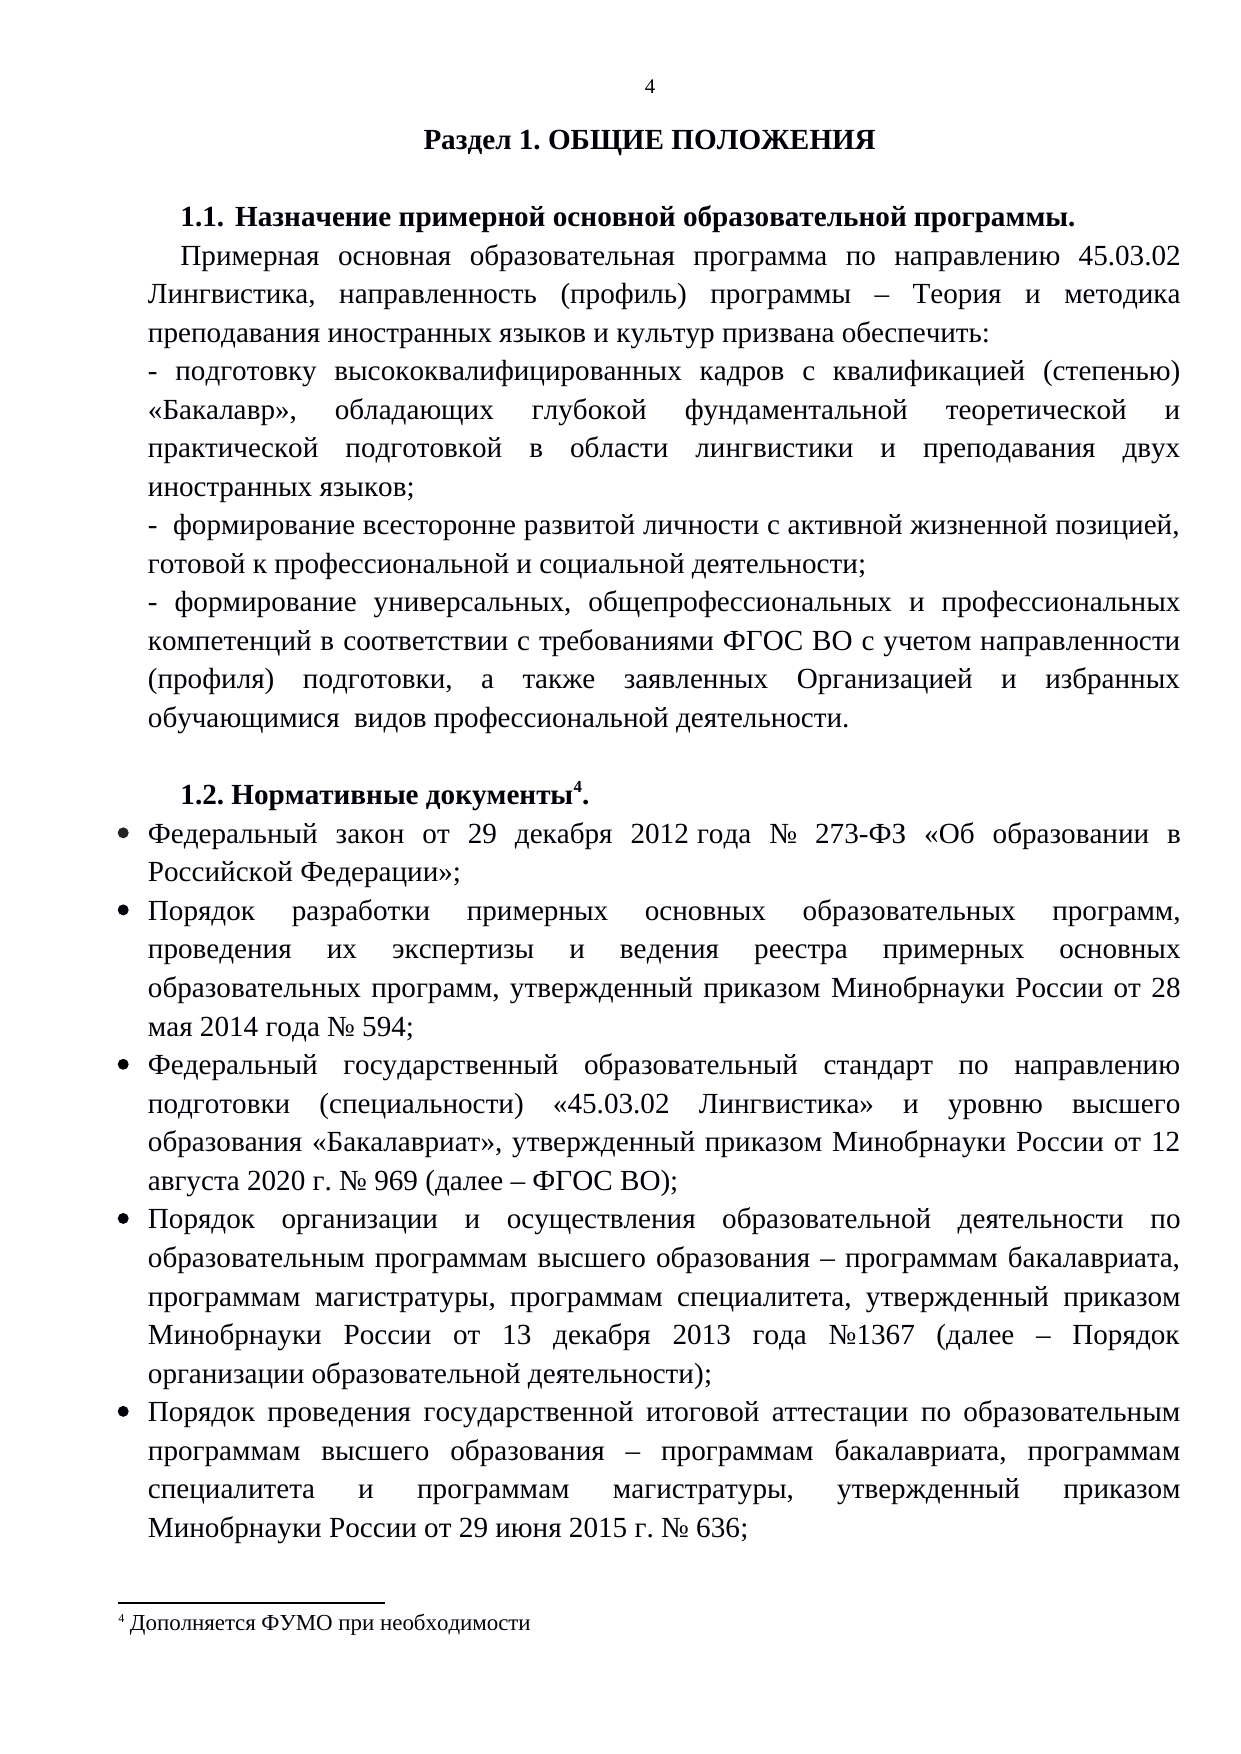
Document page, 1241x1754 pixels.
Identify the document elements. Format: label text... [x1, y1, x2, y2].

list Федеральный закон от 29 декабря 2012 года № 273-ФЗ «Об образовании в Российской Федерации»; [118, 816, 1181, 888]
list Назначение примерной основной образовательной программы. [180, 199, 1181, 233]
text 1.2. Нормативные документы. [118, 777, 1181, 811]
list - формирование универсальных, общепрофессиональных и профессиональных компетенций в соответствии с требованиями ФГОС ВО с учетом направленности (профиля) подготовки, а также заявленных Организацией и избранных обучающимися видов профессиональной деятельности. [148, 584, 1181, 734]
list Порядок разработки примерных основных образовательных программ, проведения их экспертизы и ведения реестра примерных основных образовательных программ, утвержденный приказом Минобрнауки России от 28 мая 2014 года № 594; [118, 893, 1181, 1042]
list - подготовку высококвалифицированных кадров с квалификацией (степенью) «Бакалавр», обладающих глубокой фундаментальной теоретической и практической подготовкой в области лингвистики и преподавания двух иностранных языков; [148, 353, 1181, 502]
list Примерная основная образовательная программа по направлению 45.03.02 Лингвистика, направленность (профиль) программы – Теория и методика преподавания иностранных языков и культур призвана обеспечить: [148, 238, 1181, 348]
list Федеральный государственный образовательный стандарт по направлению подготовки (специальности) «45.03.02 Лингвистика» и уровню высшего образования «Бакалавриат», утвержденный приказом Минобрнауки России от 12 августа 2020 г. № 969 (далее – ФГОС ВО); [118, 1047, 1181, 1196]
list Порядок проведения государственной итоговой аттестации по образовательным программам высшего образования – программам бакалавриата, программам специалитета и программам магистратуры, утвержденный приказом Минобрнауки России от 29 июня 2015 г. № 636; [118, 1394, 1181, 1543]
list - формирование всесторонне развитой личности с активной жизненной позицией, готовой к профессиональной и социальной деятельности; [148, 507, 1181, 579]
subtitle Раздел 1. ОБЩИЕ ПОЛОЖЕНИЯ [118, 122, 1181, 156]
list Порядок организации и осуществления образовательной деятельности по образовательным программам высшего образования – программам бакалавриата, программам магистратуры, программам специалитета, утвержденный приказом Минобрнауки России от 13 декабря 2013 года №1367 (далее – Порядок организации образовательной деятельности); [118, 1201, 1181, 1389]
